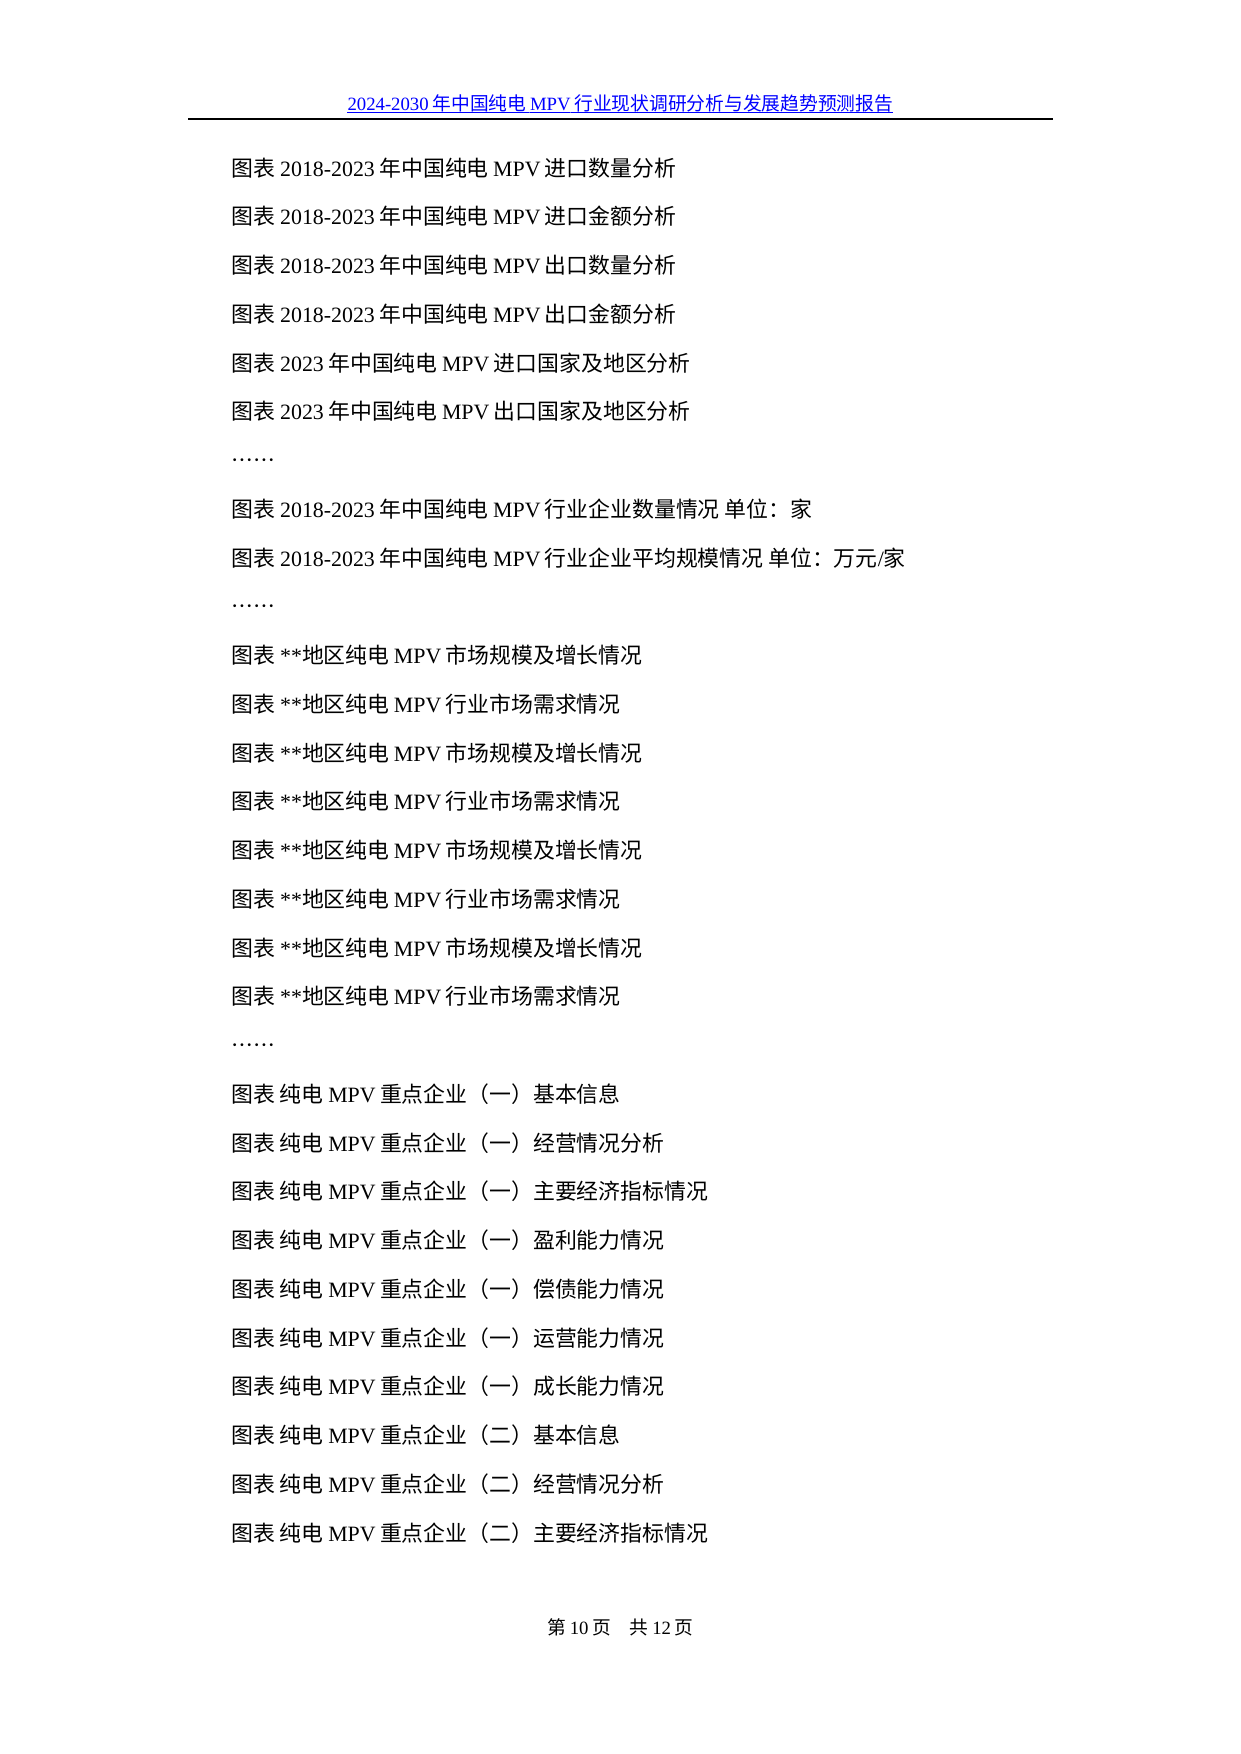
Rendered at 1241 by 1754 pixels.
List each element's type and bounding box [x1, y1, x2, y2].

text [187, 150, 1053, 1548]
